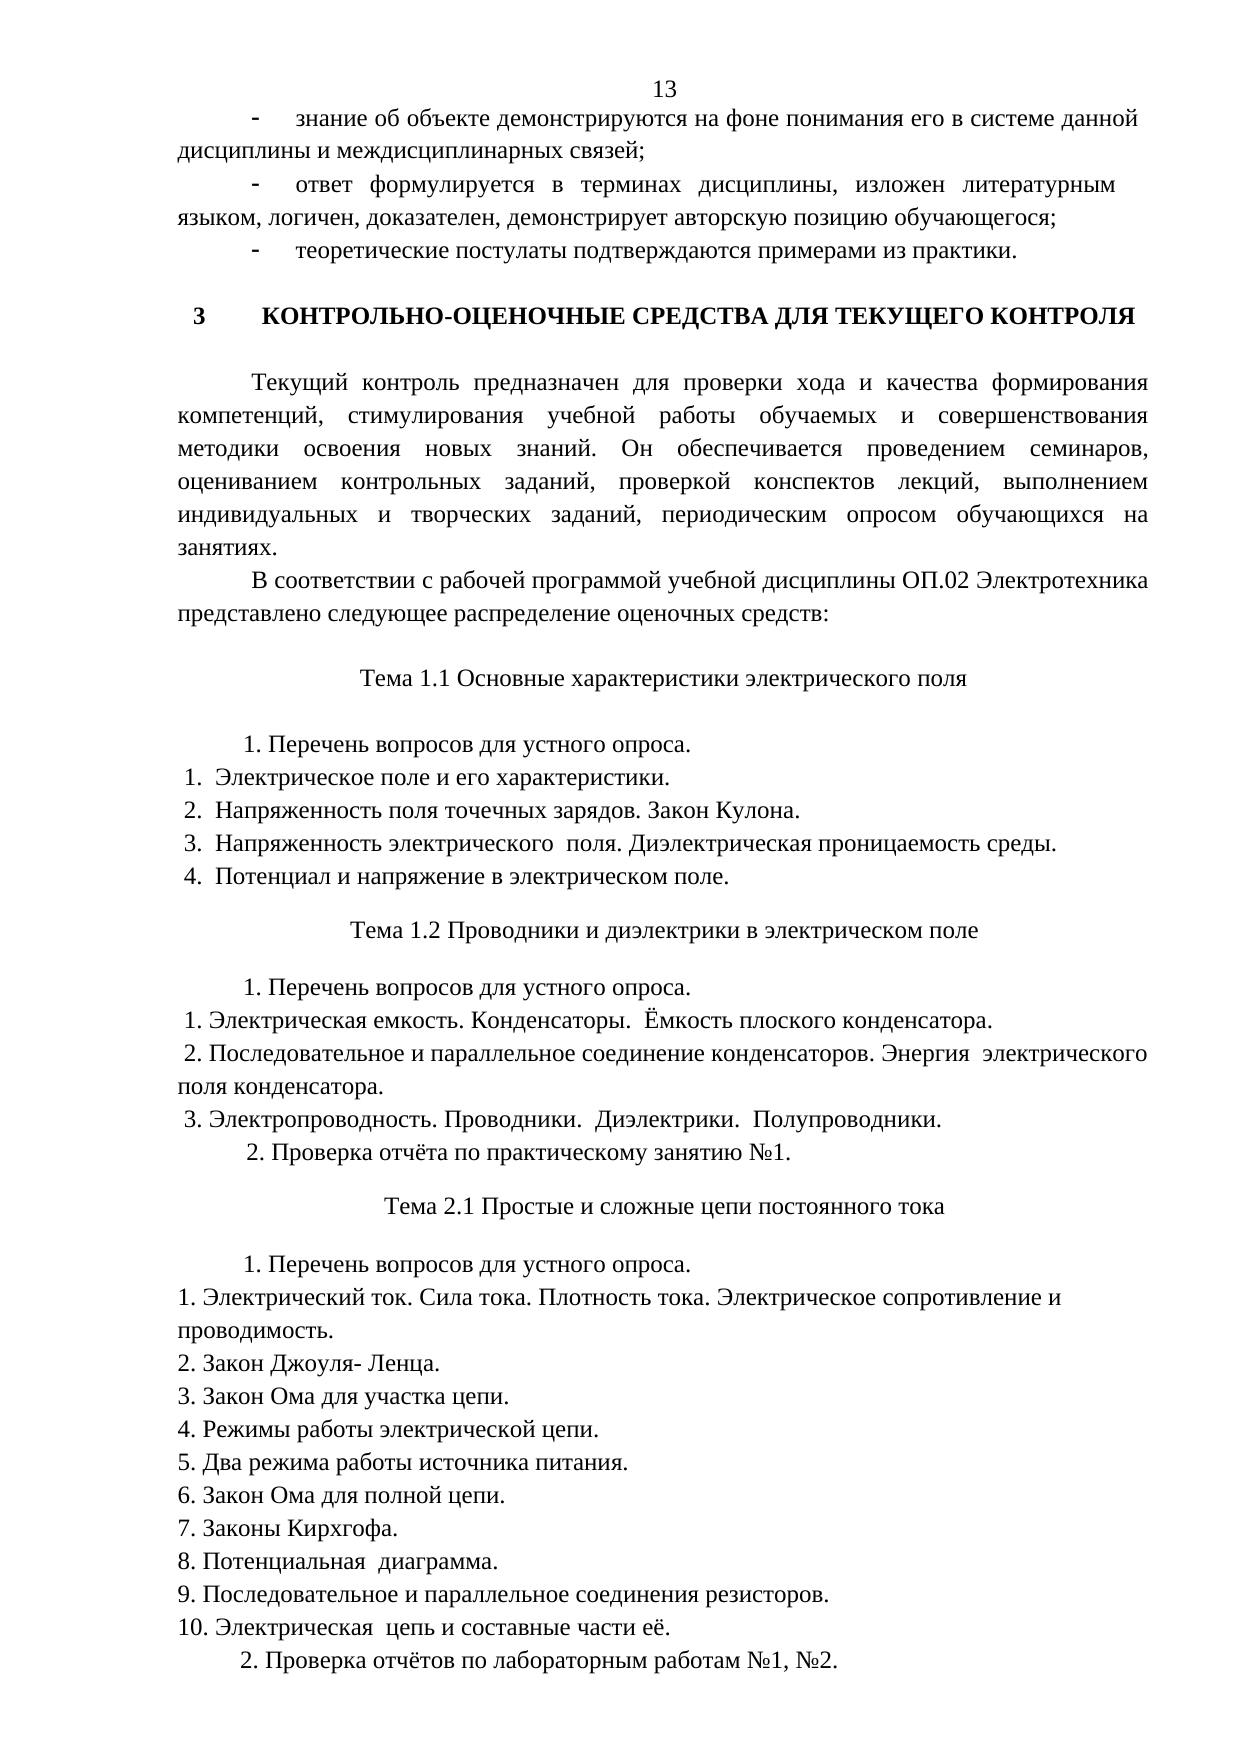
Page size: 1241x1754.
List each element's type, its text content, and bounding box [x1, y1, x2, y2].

list 10. Электрическая цепь и составные части её. [177, 1612, 1152, 1641]
text Тема 1.1 Основные характеристики электрического поля [177, 663, 1149, 692]
list 7. Законы Кирхгофа. [177, 1513, 1152, 1542]
list 4. Потенциал и напряжение в электрическом поле. [177, 861, 1152, 890]
list 3. Напряженность электрического поля. Диэлектрическая проницаемость среды. [177, 828, 1152, 857]
list 2. Проверка отчётов по лабораторным работам №1, №2. [177, 1645, 1152, 1674]
list 3 КОНТРОЛЬНО-ОЦЕНОЧНЫЕ СРЕДСТВА ДЛЯ ТЕКУЩЕГО КОНТРОЛЯ [177, 301, 1152, 329]
list 1. Электрическая емкость. Конденсаторы. Ёмкость плоского конденсатора. [177, 1005, 1152, 1034]
list теоретические постулаты подтверждаются примерами из практики. [177, 235, 1152, 263]
text 1. Перечень вопросов для устного опроса. [177, 729, 1149, 758]
list 5. Два режима работы источника питания. [177, 1447, 1152, 1476]
list 2. Напряженность поля точечных зарядов. Закон Кулона. [177, 795, 1152, 824]
list 2. Закон Джоуля- Ленца. [177, 1348, 1152, 1377]
list 9. Последовательное и параллельное соединения резисторов. [177, 1579, 1152, 1608]
text 1. Перечень вопросов для устного опроса. [177, 972, 1149, 1001]
text Текущий контроль предназначен для проверки хода и качества формирования компетенций, стимулирования учебной работы обучаемых и совершенствования методики освоения новых знаний. Он обеспечивается проведением семинаров, оцениванием контрольных заданий, проверкой конспектов лекций, выполнением индивидуальных и творческих заданий, периодическим опросом обучающихся на занятиях. [177, 367, 1149, 561]
list 6. Закон Ома для полной цепи. [177, 1480, 1152, 1509]
text В соответствии с рабочей программой учебной дисциплины ОП.02 Электротехника представлено следующее распределение оценочных средств: [177, 565, 1149, 627]
list 8. Потенциальная диаграмма. [177, 1546, 1152, 1575]
text Тема 2.1 Простые и сложные цепи постоянного тока [177, 1191, 1152, 1220]
list 2. Последовательное и параллельное соединение конденсаторов. Энергия электрического поля конденсатора. [177, 1038, 1152, 1100]
list 3. Электропроводность. Проводники. Диэлектрики. Полупроводники. [177, 1104, 1152, 1133]
text Тема 1.2 Проводники и диэлектрики в электрическом поле [177, 915, 1152, 943]
list ответ формулируется в терминах дисциплины, изложен литературным языком, логичен, доказателен, демонстрирует авторскую позицию обучающегося; [177, 169, 1116, 230]
list 1. Электрическое поле и его характеристики. [177, 762, 1152, 791]
list 3. Закон Ома для участка цепи. [177, 1381, 1152, 1409]
list знание об объекте демонстрируются на фоне понимания его в системе данной дисциплины и междисциплинарных связей; [177, 103, 1139, 164]
list 4. Режимы работы электрической цепи. [177, 1414, 1152, 1443]
text 1. Перечень вопросов для устного опроса. [177, 1249, 1149, 1277]
list 2. Проверка отчёта по практическому занятию №1. [177, 1137, 1152, 1166]
list 1. Электрический ток. Сила тока. Плотность тока. Электрическое сопротивление и проводимость. [177, 1282, 1152, 1343]
